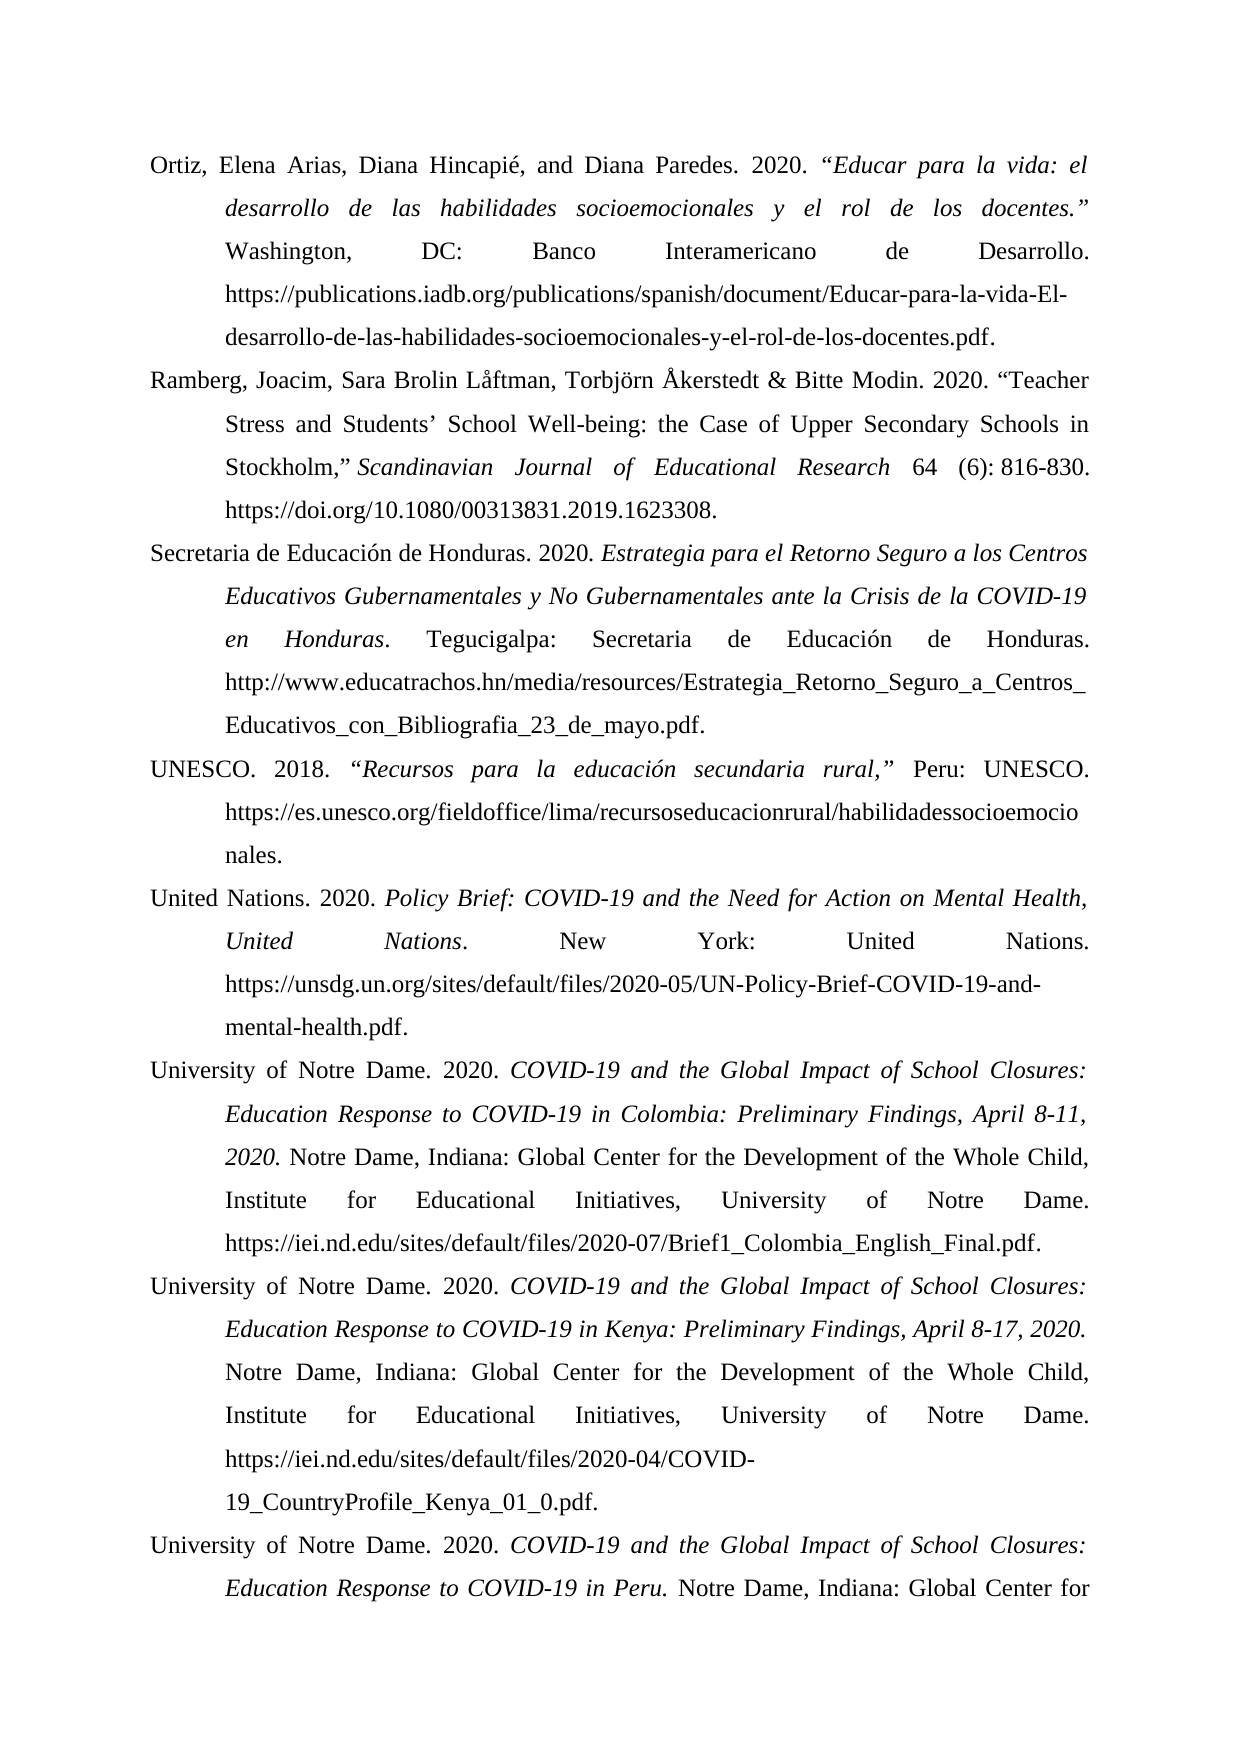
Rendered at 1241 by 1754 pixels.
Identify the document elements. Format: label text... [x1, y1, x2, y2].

text University of Notre Dame. 2020. COVID-19 and the Global Impact of School Closures: Education Response to COVID-19 in Colombia: Preliminary Findings, April 8-11, 2020. Notre Dame, Indiana: Global Center for the Development of the Whole Child, Institute for Educational Initiatives, University of Notre Dame. https://iei.nd.edu/sites/default/files/2020-07/Brief1_Colombia_English_Final.pdf. [150, 1056, 1090, 1257]
text Ortiz, Elena Arias, Diana Hincapié, and Diana Paredes. 2020. “Educar para la vida: el desarrollo de las habilidades socioemocionales y el rol de los docentes.” Washington, DC: Banco Interamericano de Desarrollo. https://publications.iadb.org/publications/spanish/document/Educar-para-la-vida-El-desarrollo-de-las-habilidades-socioemocionales-y-el-rol-de-los-docentes.pdf. [150, 150, 1090, 351]
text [150, 1530, 1090, 1602]
text United Nations. 2020. Policy Brief: COVID-19 and the Need for Action on Mental Health, United Nations. New York: United Nations. https://unsdg.un.org/sites/default/files/2020-05/UN-Policy-Brief-COVID-19-and-mental-health.pdf. [150, 883, 1090, 1041]
text University of Notre Dame. 2020. COVID-19 and the Global Impact of School Closures: Education Response to COVID-19 in Kenya: Preliminary Findings, April 8-17, 2020. Notre Dame, Indiana: Global Center for the Development of the Whole Child, Institute for Educational Initiatives, University of Notre Dame. https://iei.nd.edu/sites/default/files/2020-04/COVID-19_CountryProfile_Kenya_01_0.pdf. [150, 1271, 1090, 1516]
text Ramberg, Joacim, Sara Brolin Låftman, Torbjörn Åkerstedt & Bitte Modin. 2020. “Teacher Stress and Students’ School Well-being: the Case of Upper Secondary Schools in Stockholm,” Scandinavian Journal of Educational Research 64 (6): 816-830. https://doi.org/10.1080/00313831.2019.1623308. [150, 366, 1090, 524]
text UNESCO. 2018. “Recursos para la educación secundaria rural,” Peru: UNESCO. https://es.unesco.org/fieldoffice/lima/recursoseducacionrural/habilidadessocioemocionales. [150, 754, 1090, 869]
text Secretaria de Educación de Honduras. 2020. Estrategia para el Retorno Seguro a los Centros Educativos Gubernamentales y No Gubernamentales ante la Crisis de la COVID-19 en Honduras. Tegucigalpa: Secretaria de Educación de Honduras. http://www.educatrachos.hn/media/resources/Estrategia_Retorno_Seguro_a_Centros_Educativos_con_Bibliografia_23_de_mayo.pdf. [150, 538, 1090, 739]
